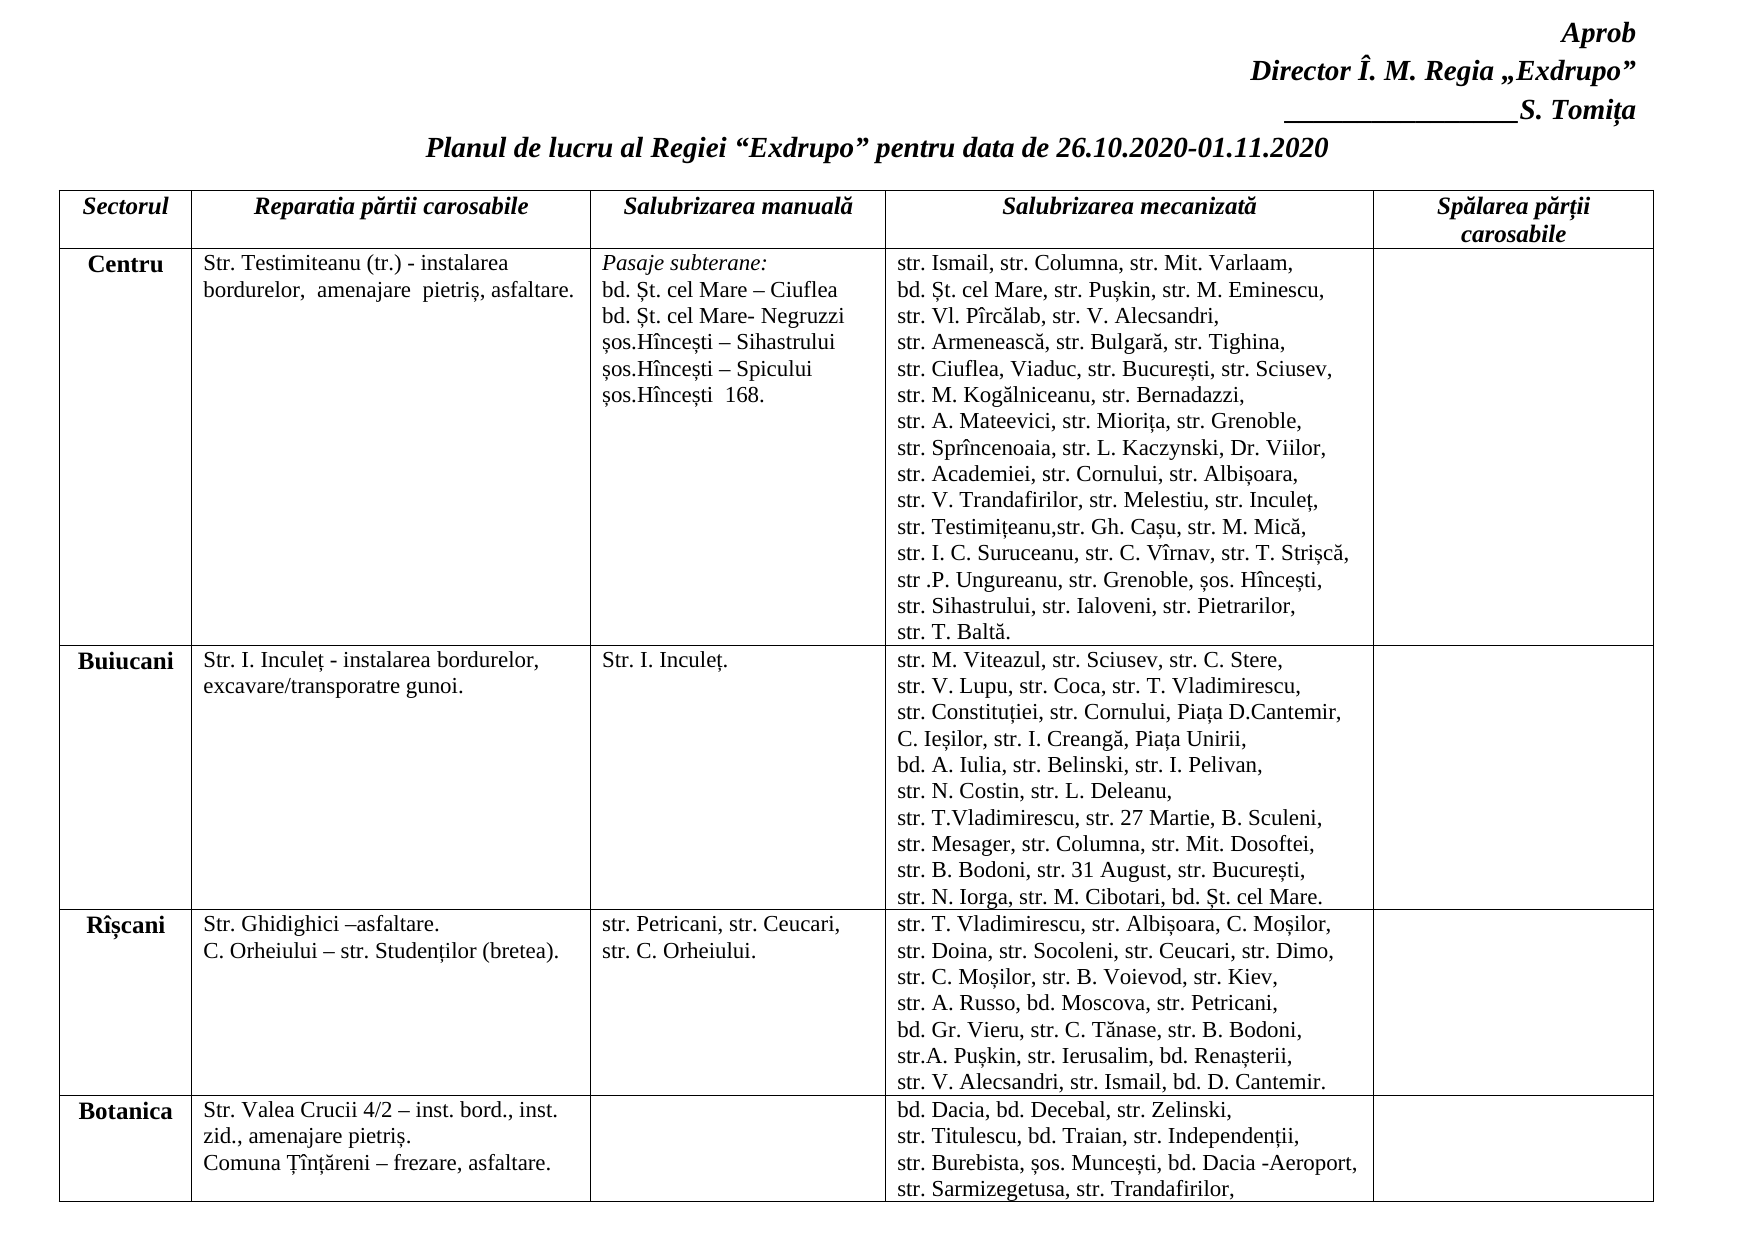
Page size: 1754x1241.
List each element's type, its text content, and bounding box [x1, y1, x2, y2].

table_header Salubrizarea mecanizată [886, 191, 1373, 248]
table_cell Str. Ghidighici –asfaltare. C. Orheiului – str. Studenților (bretea). [192, 910, 590, 1095]
text Planul de lucru al Regiei “Exdrupo” pentru data de 26.10.2020-01.11.2020 [118, 130, 1636, 164]
table_cell str. Petricani, str. Ceucari, str. C. Orheiului. [591, 910, 885, 1095]
table_cell [1374, 1096, 1653, 1201]
table_cell Rîșcani [60, 910, 191, 1095]
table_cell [886, 1096, 1373, 1201]
table_cell str. Ismail, str. Columna, str. Mit. Varlaam, bd. Șt. cel Mare, str. Pușkin, str. M. Eminescu, str. Vl. Pîrcălab, str. V. Alecsandri, str. Armenească, str. Bulgară, str. Tighina, str. Ciuflea, Viaduc, str. București, str. Sciusev, str. M. Kogălniceanu, str. Bernadazzi, str. A. Mateevici, str. Miorița, str. Grenoble, str. Sprîncenoaia, str. L. Kaczynski, Dr. Viilor, str. Academiei, str. Cornului, str. Albișoara, str. V. Trandafirilor, str. Melestiu, str. Inculeț, str. Testimițeanu,str. Gh. Cașu, str. M. Mică, str. I. C. Suruceanu, str. C. Vîrnav, str. T. Strișcă, str .P. Ungureanu, str. Grenoble, șos. Hîncești, str. Sihastrului, str. Ialoveni, str. Pietrarilor, str. T. Baltă. [886, 249, 1373, 645]
table_cell Str. Testimiteanu (tr.) - instalarea bordurelor, amenajare pietriș, asfaltare. [192, 249, 590, 645]
text ________________S. Tomița [118, 92, 1636, 125]
table_header Reparatia părtii carosabile [192, 191, 590, 248]
table_cell [591, 1096, 885, 1201]
table_cell Centru [60, 249, 191, 645]
table_cell [1374, 910, 1653, 1095]
text Aprob [118, 15, 1636, 48]
table_header Sectorul [60, 191, 191, 248]
table_header Salubrizarea manuală [591, 191, 885, 248]
table_cell Buiucani [60, 646, 191, 909]
table_cell [1374, 646, 1653, 909]
table_cell Botanica [60, 1096, 191, 1201]
table_cell Pasaje subterane: bd. Șt. cel Mare – Ciuflea bd. Șt. cel Mare- Negruzzi șos.Hîncești – Sihastrului șos.Hîncești – Spicului șos.Hîncești 168. [591, 249, 885, 645]
table_cell Str. I. Inculeț. [591, 646, 885, 909]
table_cell Str. I. Inculeț - instalarea bordurelor, excavare/transporatre gunoi. [192, 646, 590, 909]
table_header Spălarea părții carosabile [1374, 191, 1653, 248]
table_cell [1374, 249, 1653, 645]
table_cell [192, 1096, 590, 1201]
text Director Î. M. Regia „Exdrupo” [118, 53, 1636, 87]
table_cell str. M. Viteazul, str. Sciusev, str. C. Stere, str. V. Lupu, str. Coca, str. T. Vladimirescu, str. Constituției, str. Cornului, Piața D.Cantemir, C. Ieșilor, str. I. Creangă, Piața Unirii, bd. A. Iulia, str. Belinski, str. I. Pelivan, str. N. Costin, str. L. Deleanu, str. T.Vladimirescu, str. 27 Martie, B. Sculeni, str. Mesager, str. Columna, str. Mit. Dosoftei, str. B. Bodoni, str. 31 August, str. București, str. N. Iorga, str. M. Cibotari, bd. Șt. cel Mare. [886, 646, 1373, 909]
table_cell str. T. Vladimirescu, str. Albișoara, C. Moșilor, str. Doina, str. Socoleni, str. Ceucari, str. Dimo, str. C. Moșilor, str. B. Voievod, str. Kiev, str. A. Russo, bd. Moscova, str. Petricani, bd. Gr. Vieru, str. C. Tănase, str. B. Bodoni, str.A. Pușkin, str. Ierusalim, bd. Renașterii, str. V. Alecsandri, str. Ismail, bd. D. Cantemir. [886, 910, 1373, 1095]
